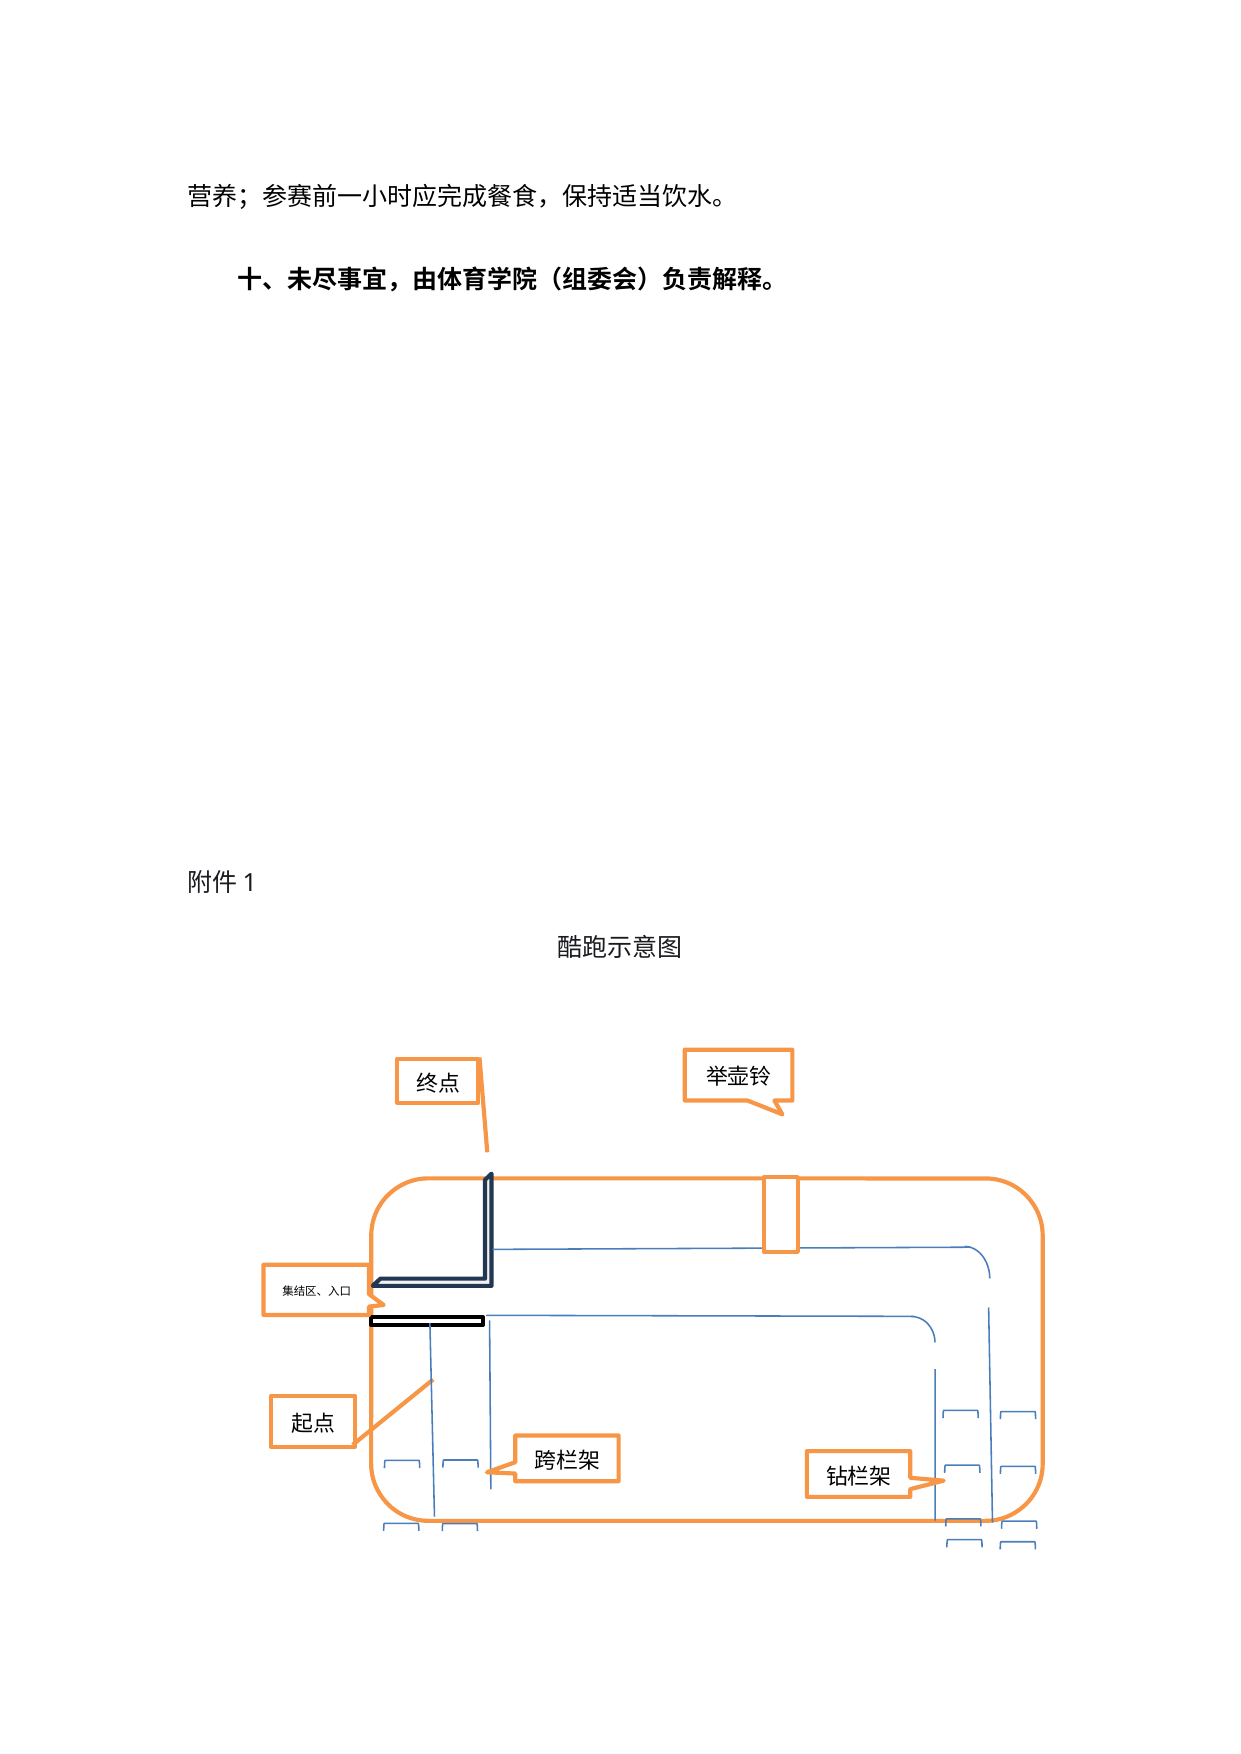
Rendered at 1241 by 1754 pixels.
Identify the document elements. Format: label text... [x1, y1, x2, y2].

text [187, 162, 1053, 227]
text 附件1 [187, 848, 1053, 913]
text 十、未尽事宜，由体育学院（组委会）负责解释。 [187, 245, 1053, 310]
text 酷跑示意图 [187, 913, 1053, 978]
